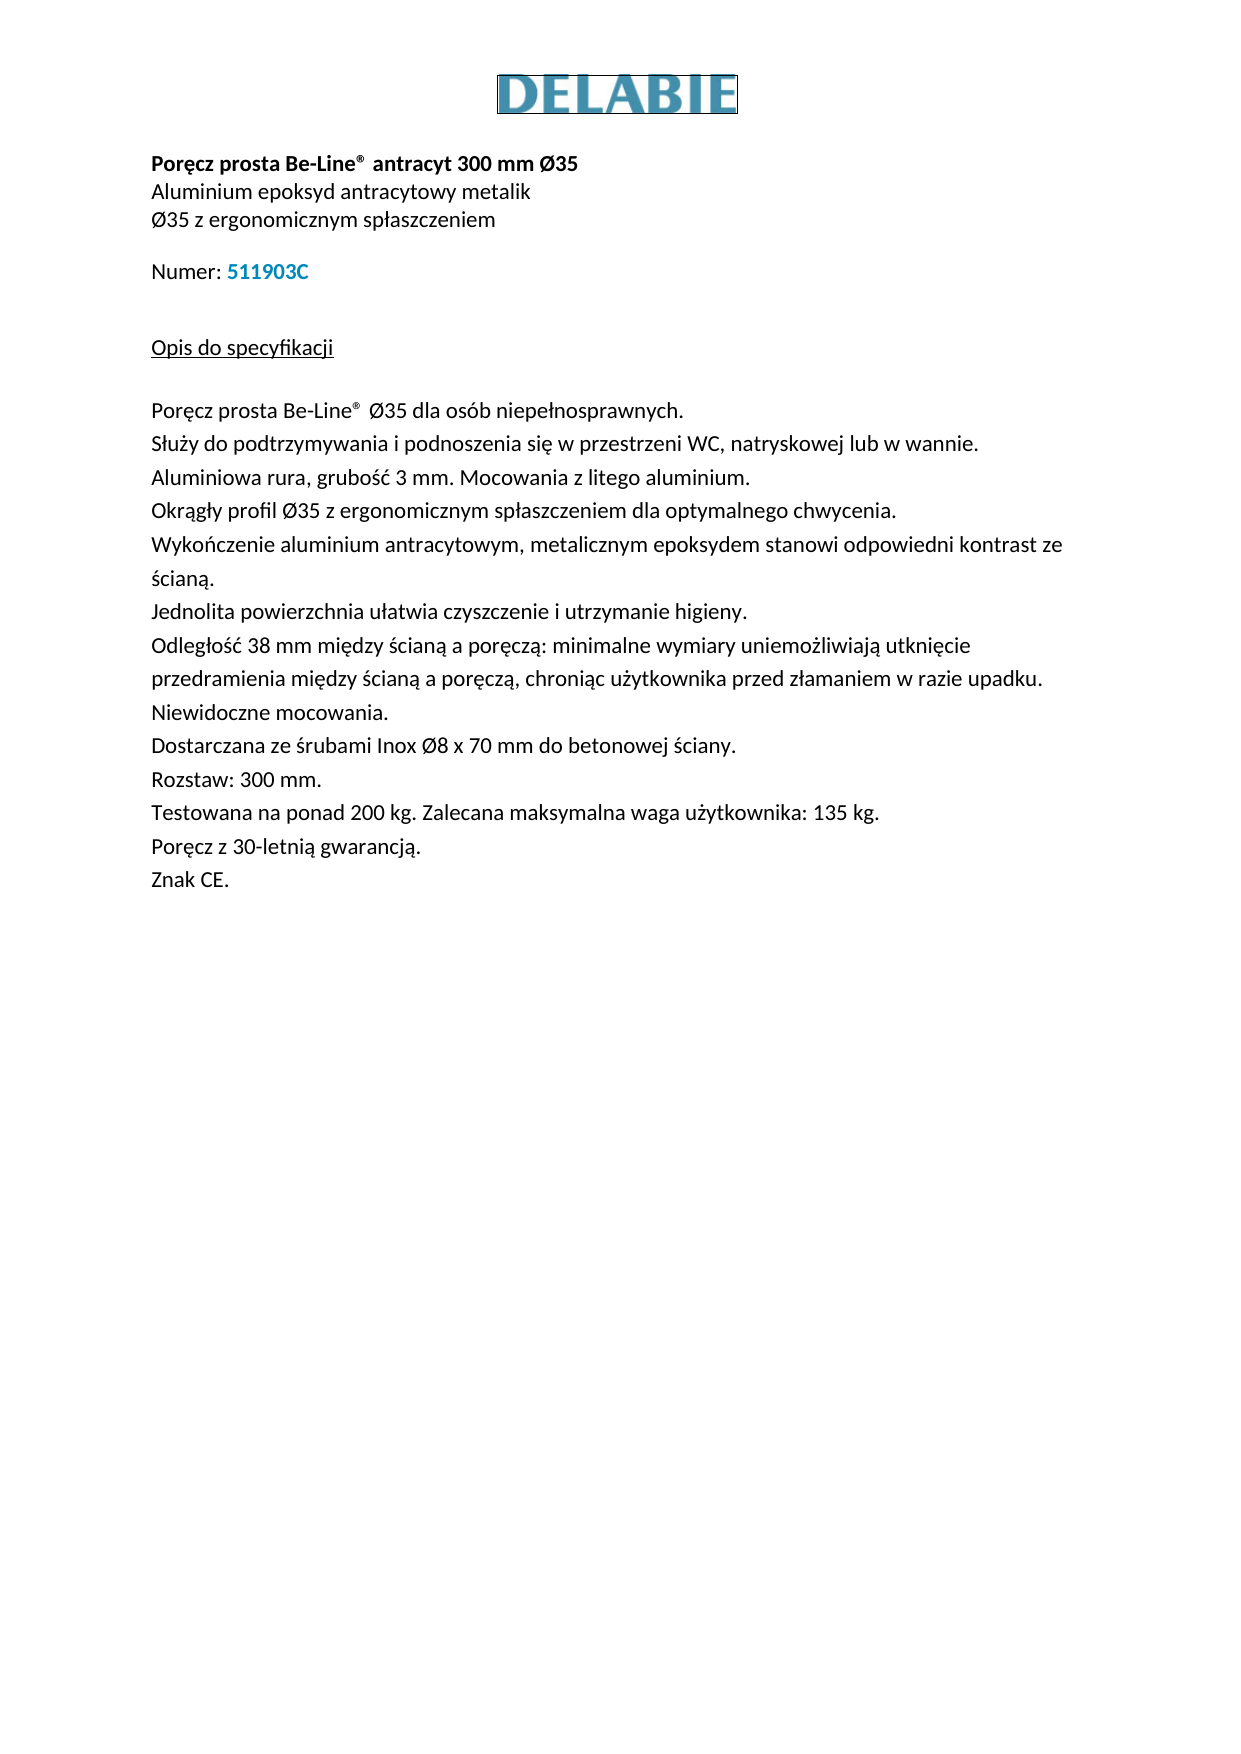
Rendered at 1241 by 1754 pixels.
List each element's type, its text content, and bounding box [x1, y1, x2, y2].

text Odległość 38 mm między ścianą a poręczą: minimalne wymiary uniemożliwiają utknięcie przedramienia między ścianą a poręczą, chroniąc użytkownika przed złamaniem w razie upadku. [151, 631, 1084, 692]
text Służy do podtrzymywania i podnoszenia się w przestrzeni WC, natryskowej lub w wannie. [151, 429, 1084, 458]
text Testowana na ponad 200 kg. Zalecana maksymalna waga użytkownika: 135 kg. [151, 798, 1084, 827]
text Niewidoczne mocowania. [151, 698, 1084, 726]
text Poręcz prosta Be-Line® Ø35 dla osób niepełnosprawnych. [151, 396, 1084, 424]
picture [498, 76, 737, 113]
text Ø35 z ergonomicznym spłaszczeniem [151, 205, 1084, 233]
text Jednolita powierzchnia ułatwia czyszczenie i utrzymanie higieny. [151, 597, 1084, 625]
text Znak CE. [151, 866, 1084, 894]
text Opis do specyfikacji [151, 333, 1084, 361]
text Dostarczana ze śrubami Inox Ø8 x 70 mm do betonowej ściany. [151, 731, 1084, 759]
text Poręcz z 30-letnią gwarancją. [151, 832, 1084, 860]
text Aluminiowa rura, grubość 3 mm. Mocowania z litego aluminium. [151, 463, 1084, 491]
text Okrągły profil Ø35 z ergonomicznym spłaszczeniem dla optymalnego chwycenia. [151, 497, 1084, 525]
text Poręcz prosta Be-Line® antracyt 300 mm Ø35 [151, 149, 1084, 177]
text Aluminium epoksyd antracytowy metalik [151, 177, 1084, 205]
text Rozstaw: 300 mm. [151, 765, 1084, 793]
text Wykończenie aluminium antracytowym, metalicznym epoksydem stanowi odpowiedni kontrast ze ścianą. [151, 530, 1084, 592]
text Numer: 511903C [151, 257, 1084, 285]
